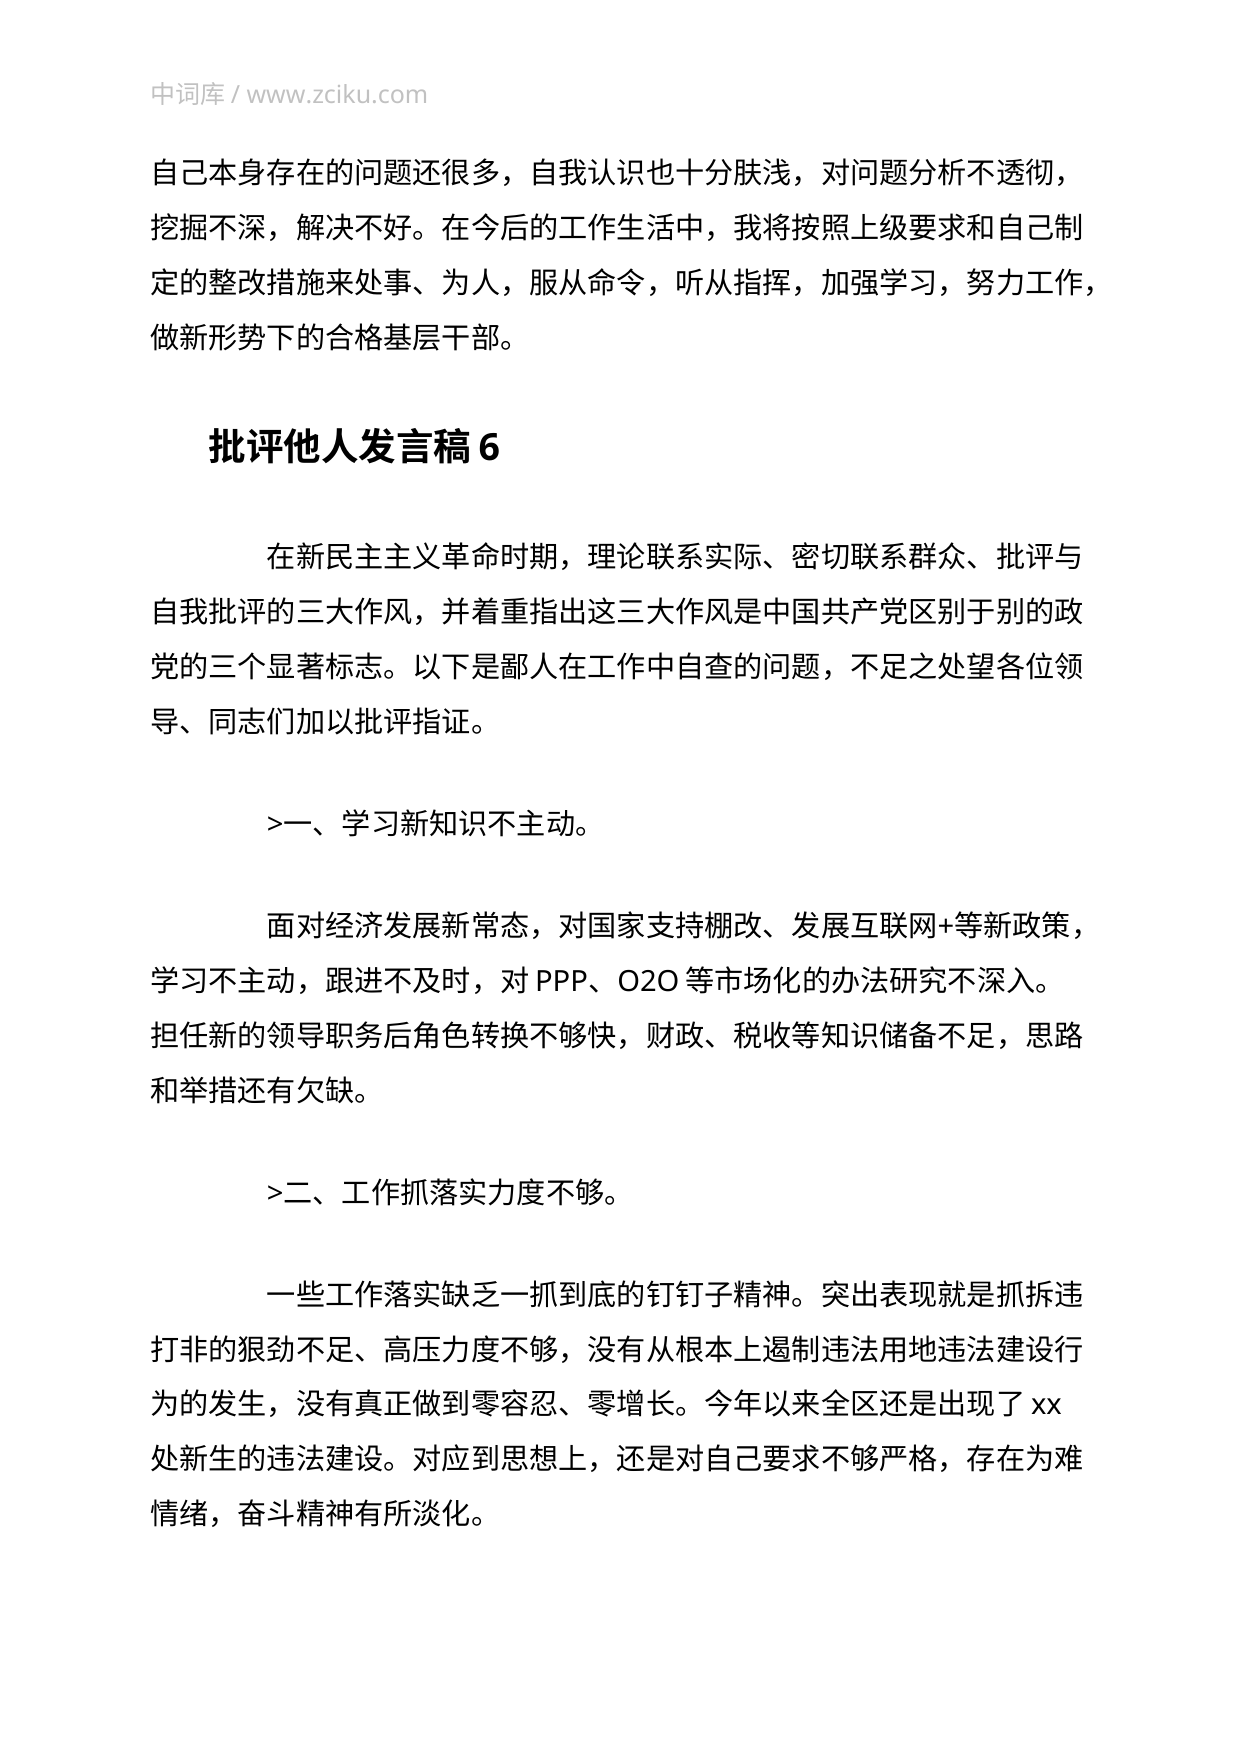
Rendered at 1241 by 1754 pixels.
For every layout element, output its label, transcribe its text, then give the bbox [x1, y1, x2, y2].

text 在新民主主义革命时期，理论联系实际、密切联系群众、批评与自我批评的三大作风，并着重指出这三大作风是中国共产党区别于别的政党的三个显著标志。以下是鄙人在工作中自查的问题，不足之处望各位领导、同志们加以批评指证。 [150, 534, 1090, 741]
text >二、工作抓落实力度不够。 [150, 1169, 1090, 1212]
text 面对经济发展新常态，对国家支持棚改、发展互联网+等新政策，学习不主动，跟进不及时，对PPP、O2O等市场化的办法研究不深入。担任新的领导职务后角色转换不够快，财政、税收等知识储备不足，思路和举措还有欠缺。 [150, 902, 1090, 1110]
text 批评他人发言稿6 [150, 416, 1090, 471]
text 一些工作落实缺乏一抓到底的钉钉子精神。突出表现就是抓拆违打非的狠劲不足、高压力度不够，没有从根本上遏制违法用地违法建设行为的发生，没有真正做到零容忍、零增长。今年以来全区还是出现了xx处新生的违法建设。对应到思想上，还是对自己要求不够严格，存在为难情绪，奋斗精神有所淡化。 [150, 1271, 1090, 1533]
text >一、学习新知识不主动。 [150, 801, 1090, 843]
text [150, 150, 1090, 357]
